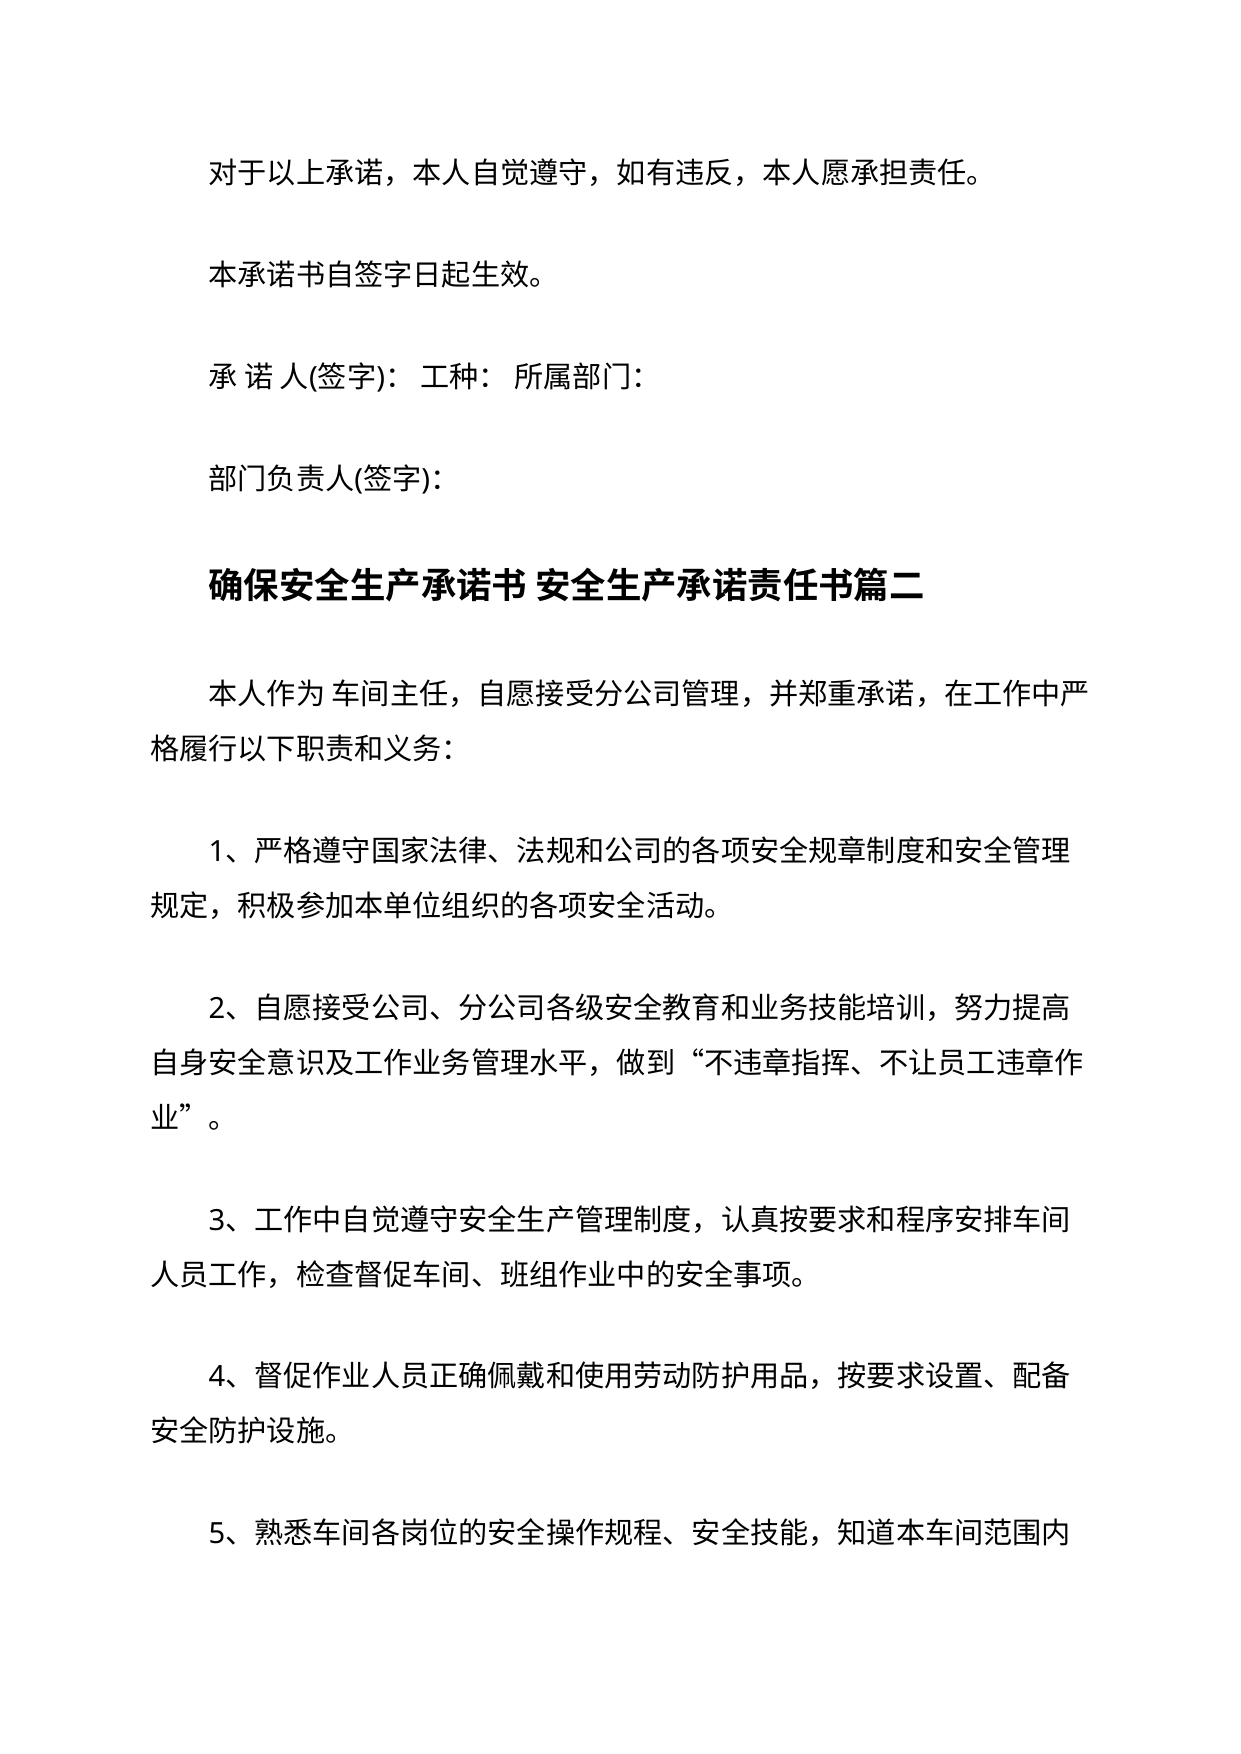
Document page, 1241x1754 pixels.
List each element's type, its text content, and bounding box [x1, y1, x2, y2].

text 部门负责人(签字)： [150, 456, 1090, 498]
text 确保安全生产承诺书 安全生产承诺责任书篇二 [150, 557, 1090, 609]
text 对于以上承诺，本人自觉遵守，如有违反，本人愿承担责任。 [150, 150, 1090, 192]
text 3、工作中自觉遵守安全生产管理制度，认真按要求和程序安排车间人员工作，检查督促车间、班组作业中的安全事项。 [150, 1196, 1090, 1293]
text 承 诺 人(签字)： 工种： 所属部门： [150, 353, 1090, 396]
text 1、严格遵守国家法律、法规和公司的各项安全规章制度和安全管理规定，积极参加本单位组织的各项安全活动。 [150, 828, 1090, 925]
text 本人作为 车间主任，自愿接受分公司管理，并郑重承诺，在工作中严格履行以下职责和义务： [150, 671, 1090, 768]
text 4、督促作业人员正确佩戴和使用劳动防护用品，按要求设置、配备安全防护设施。 [150, 1353, 1090, 1450]
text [150, 1509, 1090, 1552]
text 2、自愿接受公司、分公司各级安全教育和业务技能培训，努力提高自身安全意识及工作业务管理水平，做到“不违章指挥、不让员工违章作业”。 [150, 984, 1090, 1137]
text 本承诺书自签字日起生效。 [150, 252, 1090, 294]
